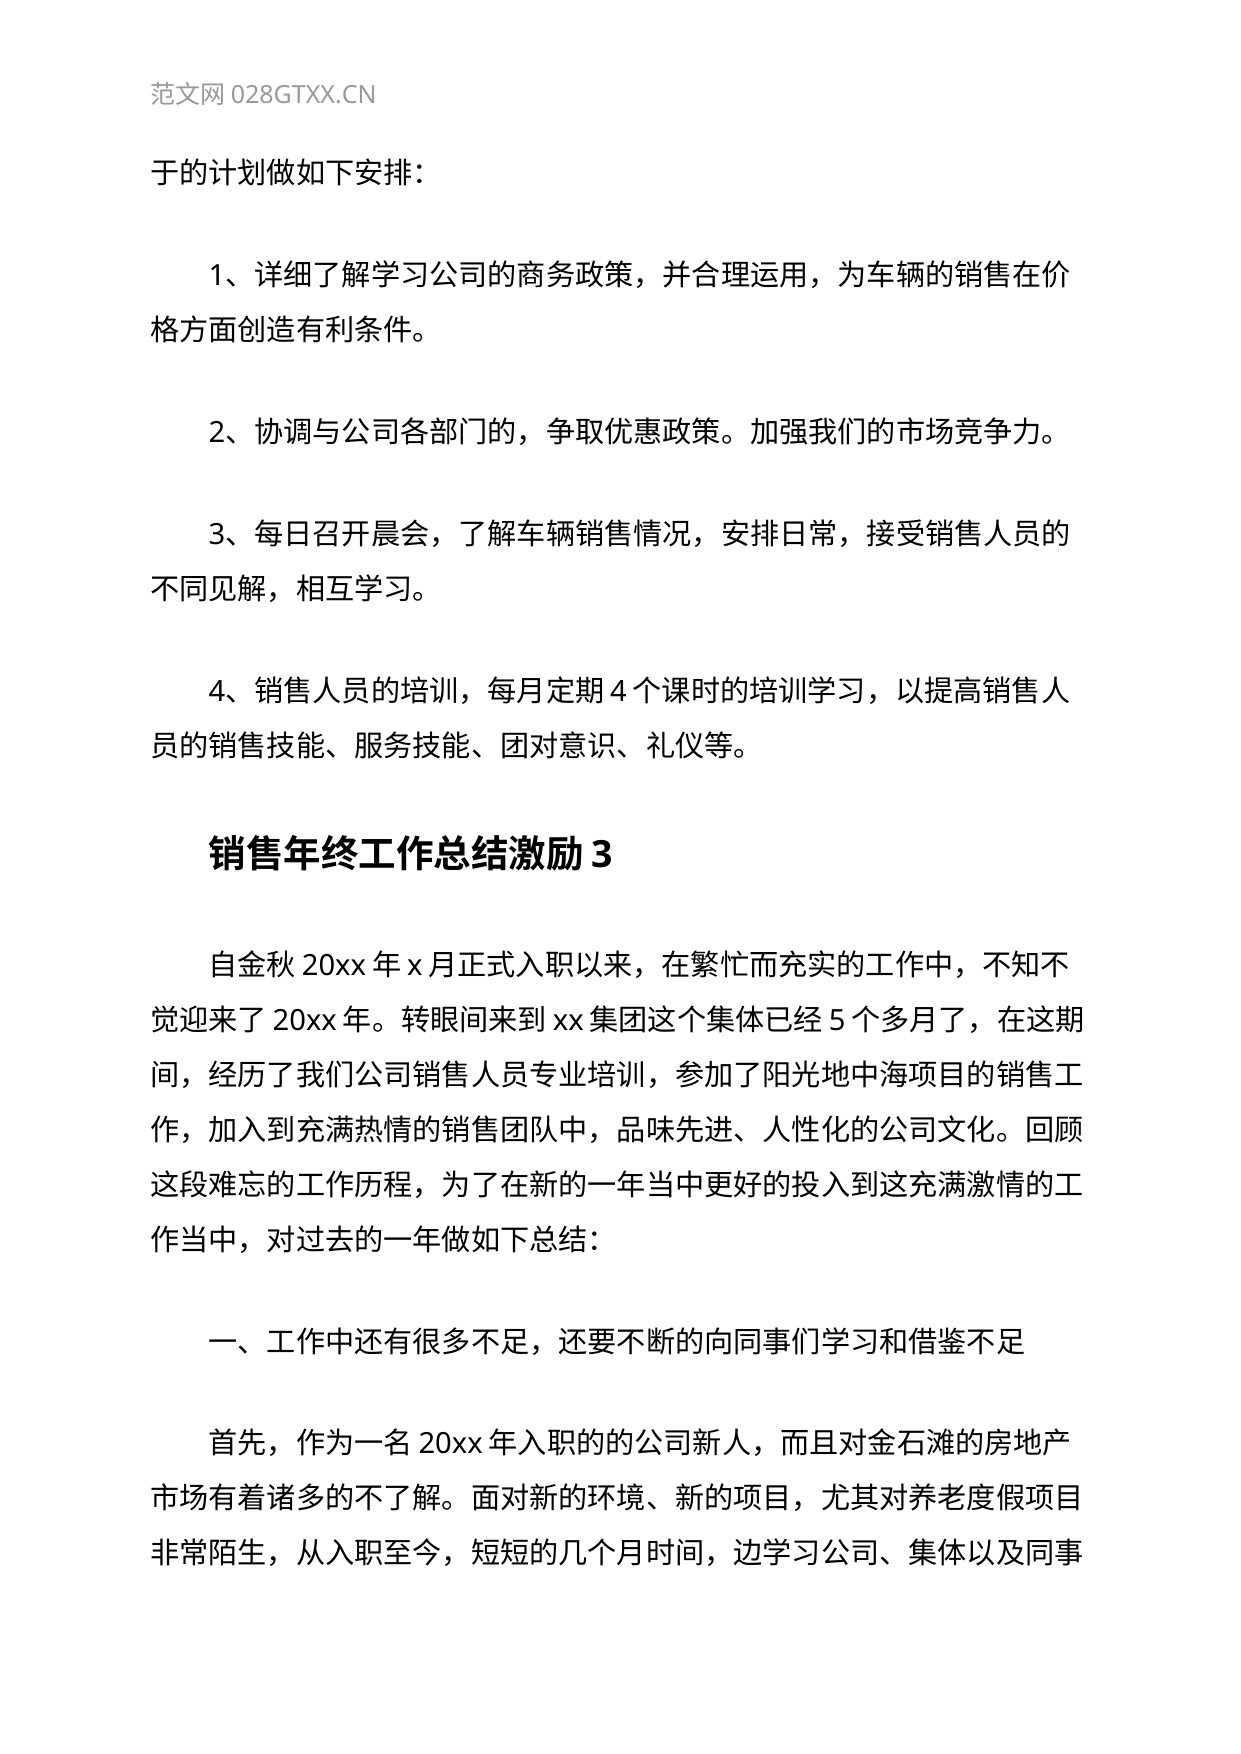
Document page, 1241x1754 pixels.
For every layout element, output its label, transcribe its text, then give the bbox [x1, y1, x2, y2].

text 一、工作中还有很多不足，还要不断的向同事们学习和借鉴不足 [150, 1318, 1090, 1360]
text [150, 150, 1090, 192]
text 销售年终工作总结激励3 [150, 824, 1090, 878]
text 3、每日召开晨会，了解车辆销售情况，安排日常，接受销售人员的不同见解，相互学习。 [150, 511, 1090, 608]
text 自金秋20xx年x月正式入职以来，在繁忙而充实的工作中，不知不觉迎来了20xx年。转眼间来到xx集团这个集体已经5个多月了，在这期间，经历了我们公司销售人员专业培训，参加了阳光地中海项目的销售工作，加入到充满热情的销售团队中，品味先进、人性化的公司文化。回顾这段难忘的工作历程，为了在新的一年当中更好的投入到这充满激情的工作当中，对过去的一年做如下总结： [150, 942, 1090, 1259]
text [150, 1420, 1090, 1572]
text 1、详细了解学习公司的商务政策，并合理运用，为车辆的销售在价格方面创造有利条件。 [150, 252, 1090, 349]
text 4、销售人员的培训，每月定期4个课时的培训学习，以提高销售人员的销售技能、服务技能、团对意识、礼仪等。 [150, 667, 1090, 764]
text 2、协调与公司各部门的，争取优惠政策。加强我们的市场竞争力。 [150, 408, 1090, 451]
